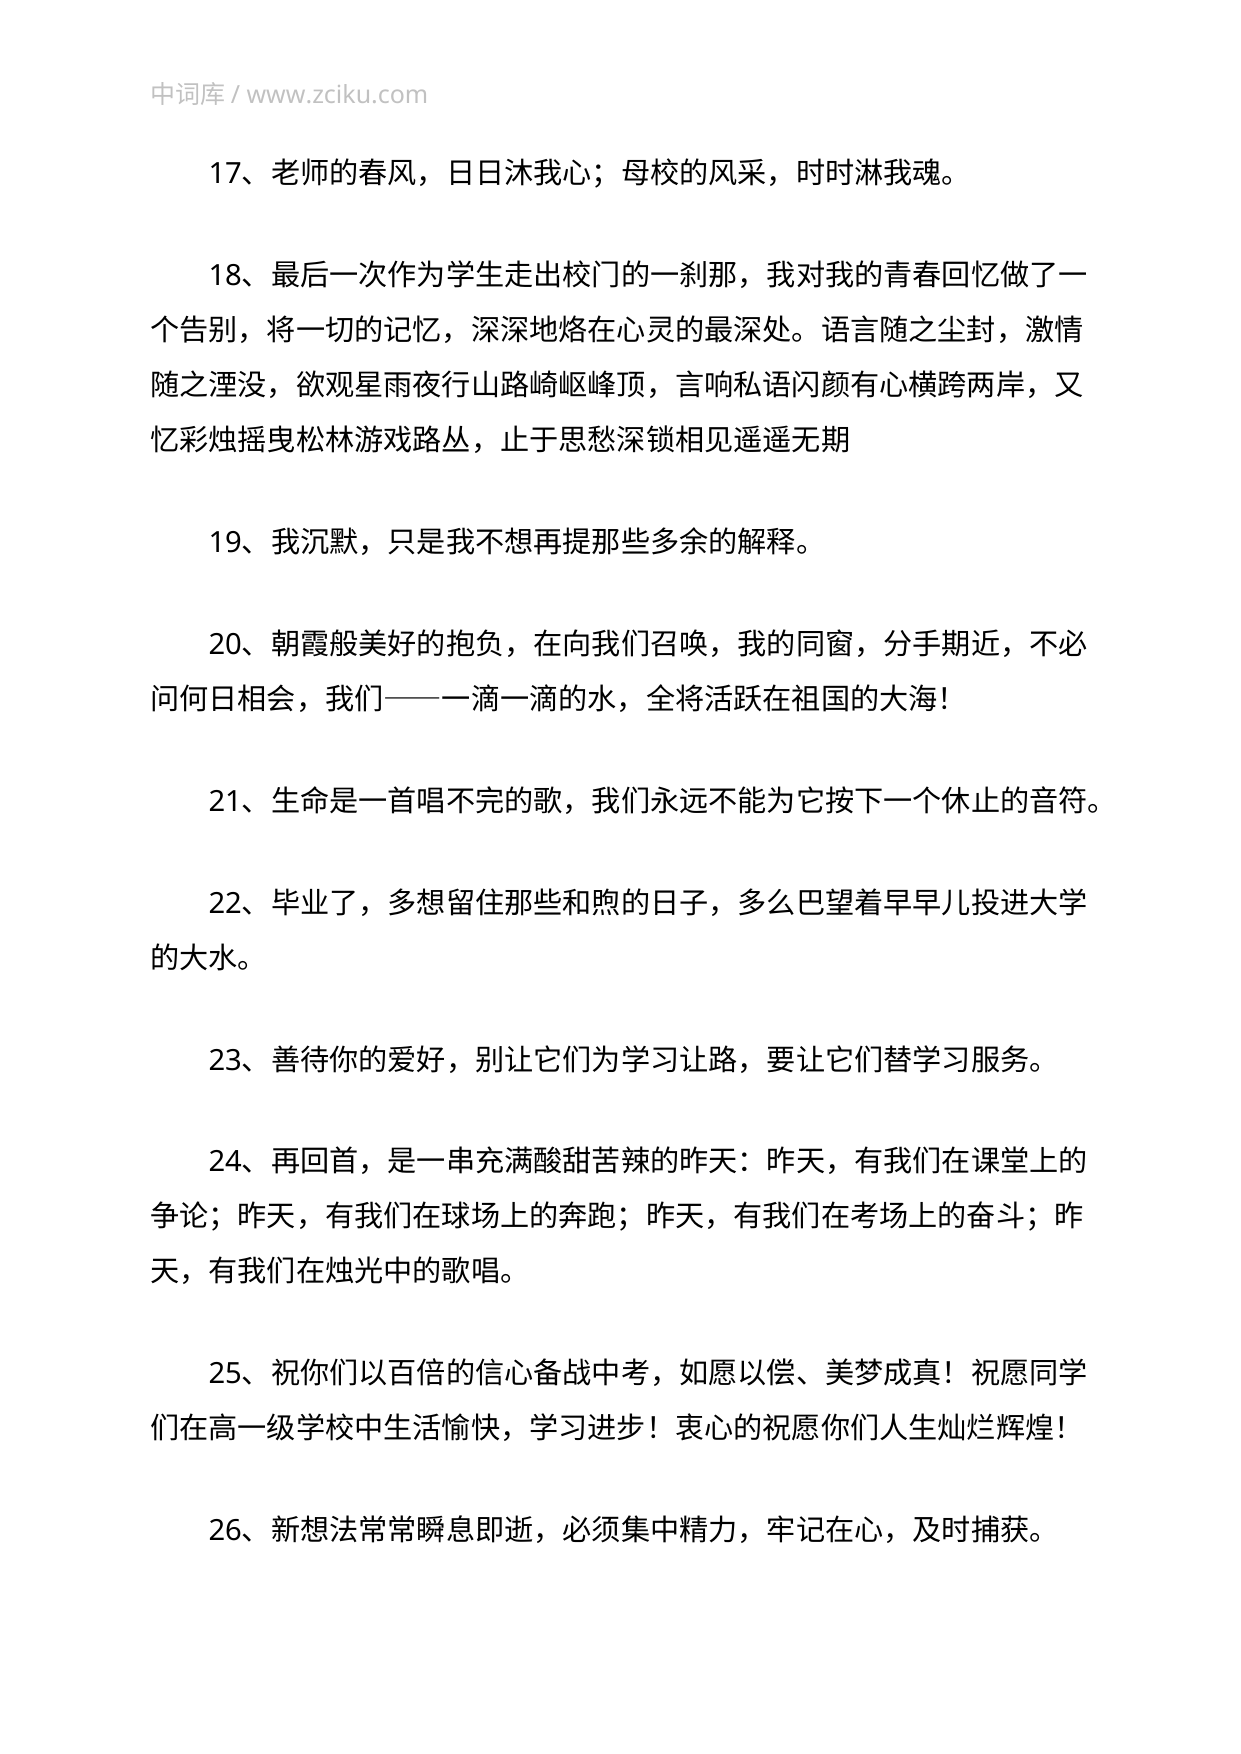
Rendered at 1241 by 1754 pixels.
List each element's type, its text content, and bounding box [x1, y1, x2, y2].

text 18、最后一次作为学生走出校门的一刹那，我对我的青春回忆做了一个告别，将一切的记忆，深深地烙在心灵的最深处。语言随之尘封，激情随之湮没，欲观星雨夜行山路崎岖峰顶，言响私语闪颜有心横跨两岸，又忆彩烛摇曳松林游戏路丛，止于思愁深锁相见遥遥无期 [150, 252, 1090, 459]
text 17、老师的春风，日日沐我心；母校的风采，时时淋我魂。 [150, 150, 1090, 192]
text 20、朝霞般美好的抱负，在向我们召唤，我的同窗，分手期近，不必问何日相会，我们――一滴一滴的水，全将活跃在祖国的大海！ [150, 621, 1090, 718]
text 25、祝你们以百倍的信心备战中考，如愿以偿、美梦成真！祝愿同学们在高一级学校中生活愉快，学习进步！衷心的祝愿你们人生灿烂辉煌！ [150, 1350, 1090, 1447]
text 22、毕业了，多想留住那些和煦的日子，多么巴望着早早儿投进大学的大水。 [150, 879, 1090, 977]
text 23、善待你的爱好，别让它们为学习让路，要让它们替学习服务。 [150, 1036, 1090, 1078]
text 26、新想法常常瞬息即逝，必须集中精力，牢记在心，及时捕获。 [150, 1506, 1090, 1549]
text 19、我沉默，只是我不想再提那些多余的解释。 [150, 518, 1090, 561]
text 21、生命是一首唱不完的歌，我们永远不能为它按下一个休止的音符。 [150, 777, 1090, 820]
text 24、再回首，是一串充满酸甜苦辣的昨天：昨天，有我们在课堂上的争论；昨天，有我们在球场上的奔跑；昨天，有我们在考场上的奋斗；昨天，有我们在烛光中的歌唱。 [150, 1138, 1090, 1290]
